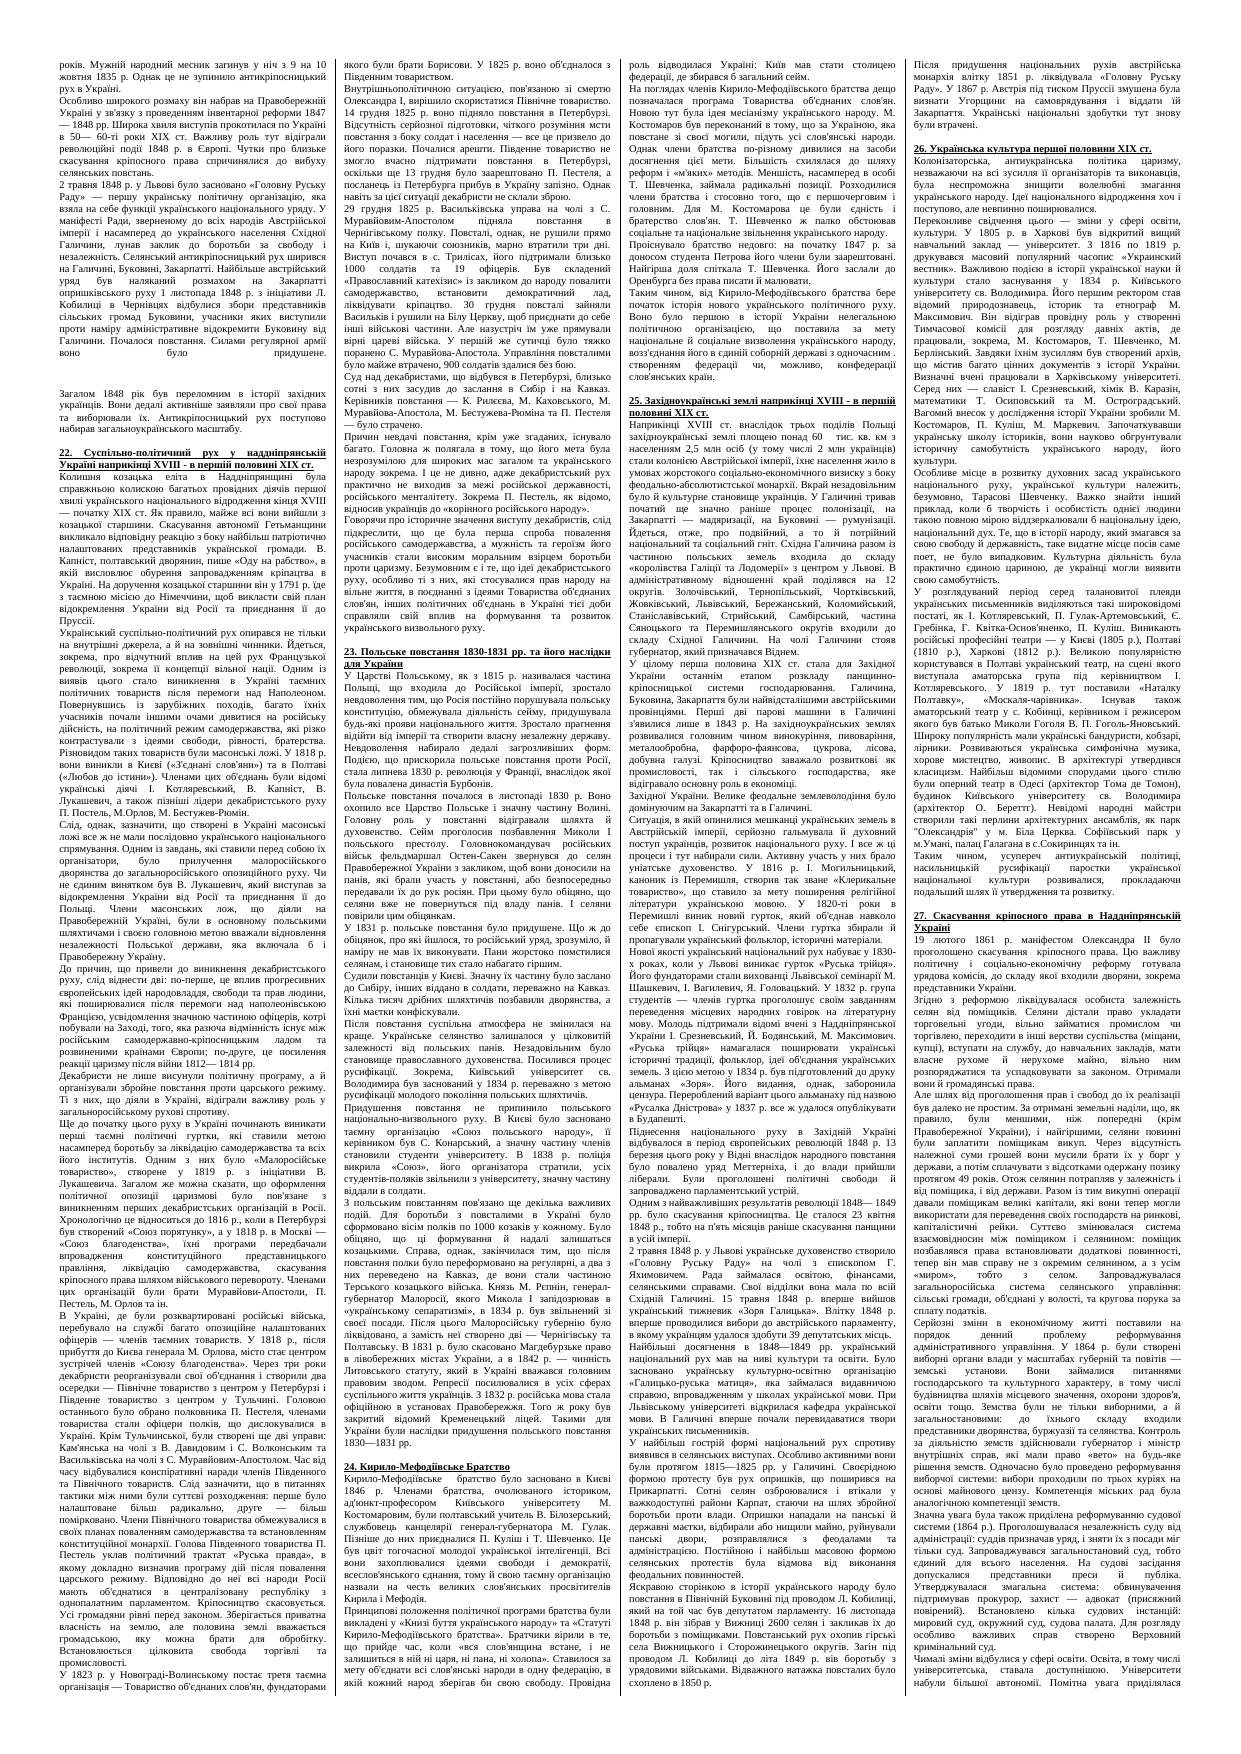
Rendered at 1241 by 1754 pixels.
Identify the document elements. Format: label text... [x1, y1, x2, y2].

text До причин, що привели до виникнення декабристського руху, слід віднести дві: по-перше, це вплив прогресивних європейських ідей народовладдя, свободи та прав людини, які поширювалися після перемоги над наполеонівською Францією, усвідомлення значною частиною офіцерів, котрі побували на Заході, того, яка разюча відмінність існує між російським самодержавно-кріпосницьким ладом та розвиненими країнами Європи; по-друге, це посилення реакції царизму після війни 1812— 1814 рр. [59, 962, 326, 1070]
text Таким чином, від Кирило-Мефодіївського братства бере початок історія нового українського політичного руху. Воно було першою в історії України нелегальною політичною організацією, що поставила за мету національне й соціальне визволення українського народу, возз'єднання його в єдиній соборній державі з одночасним . створенням федерації чи, можливо, конфедерації слов'янських країн. [629, 287, 896, 382]
text Таким чином, усупереч антиукраїнській політиці, насильницькій русифікації паростки української національної культури розвивалися, прокладаючи подальший шлях її утвердження та розвитку. [914, 850, 1181, 898]
text Суд над декабристами, що відбувся в Петербурзі, близько сотні з них засудив до заслання в Сибір і на Кавказ. Керівників повстання — К. Рилєєва, М. Каховського, М. Муравйова-Апостола, М. Бестужева-Рюміна та П. Пестеля — було страчено. [344, 371, 611, 430]
text Проіснувало братство недовго: на початку 1847 р. за доносом студента Петрова його члени були заарештовані. Найгірша доля спіткала Т. Шевченка. Його заслали до Оренбурга без права писати й малювати. [629, 239, 896, 287]
text Згідно з реформою ліквідувалася особиста залежність селян від поміщиків. Селяни дістали право укладати торговельні угоди, вільно займатися промислом чи торгівлею, переходити в інші верстви суспільства (міщани, купці), вступати на службу, до навчальних закладів, мати власне рухоме й нерухоме майно, вільно ним розпоряджатися та успадковувати за законом. Отримали вони й громадянські права. [914, 993, 1181, 1089]
text Загалом 1848 рік був переломним в історії західних українців. Вони дедалі активніше заявляли про свої права та виборювали їх. Антикріпосницький рух поступово набирав загальноукраїнського масштабу. [59, 387, 326, 435]
text Слід, однак, зазначити, що створені в Україні масонські ложі все ж не мали послідовно українського національного спрямування. Одним із завдань, які ставили перед собою їх організатори, було прилучення малоросійського дворянства до загальноросійського опозиційного руху. Чи не єдиним винятком був В. Лукашевич, який виступав за відокремлення України від Росії та приєднання її до Польщі. Члени масонських лож, що діяли на Правобережній Україні, були в основному польськими шляхтичами і своєю головною метою вважали відновлення незалежності Польської держави, яка включала б і Правобережну Україну. [59, 818, 326, 962]
text Декабристи не лише висунули політичну програму, а й організували збройне повстання проти царського режиму. Ті з них, що діяли в Україні, відіграли важливу роль у загальноросійському рухові спротиву. [59, 1070, 326, 1118]
text Особливо широкого розмаху він набрав на Правобережній Україні у зв'язку з проведенням інвентарної реформи 1847— 1848 рр. Широка хвиля виступів прокотилася по Україні в 50— 60-ті роки XIX ст. Важливу роль тут відіграли революційні події 1848 р. в Європі. Чутки про близьке скасування кріпосного права спричинялися до вибуху селянських повстань. [59, 95, 326, 179]
text У найбільш гострій формі національний рух спротиву виявився в селянських виступах. Особливо активними вони були протягом 1815—1825 рр. у Галичині. Своєрідною формою протесту був рух опришків, що поширився на Прикарпатті. Сотні селян озброювалися і втікали у важкодоступні райони Карпат, стаючи на шлях збройної боротьби проти влади. Опришки нападали на панські й державні маєтки, відбирали або нищили майно, руйнували панські двори, розправлялися з феодалами та адміністрацією. Постійною і найбільш масовою формою селянських протестів була відмова від виконання феодальних повинностей. [629, 1437, 896, 1580]
text У цілому перша половина XIX ст. стала для Західної України останнім етапом розкладу панщинно-кріпосницької системи господарювання. Галичина, Буковина, Закарпаття були найвідсталішими австрійськими провінціями. Перші дві парові машини в Галичині з'явилися лише в 1843 р. На західноукраїнських землях розвивалися головним чином винокуріння, пивоваріння, металообробна, фарфоро-фаянсова, цукрова, лісова, добувна галузі. Кріпосництво заважало розвиткові як промисловості, так і сільського господарства, яке відігравало основну роль в економіці. [629, 658, 896, 790]
text 29 грудня 1825 р. Васильківська управа на чолі з С. Муравйовим-Апостолом підняла повстання в Чернігівському полку. Повсталі, однак, не рушили прямо на Київ і, шукаючи союзників, марно втратили три дні. Виступ почався в с. Трилісах, його підтримали близько 1000 солдатів та 19 офіцерів. Був складений «Православний катехізис» із закликом до народу повалити самодержавство, встановити демократичний лад, ліквідувати кріпацтво. 30 грудня повсталі зайняли Васильків і рушили на Білу Церкву, щоб приєднати до себе інші військові частини. Але назустріч їм уже прямували вірні цареві війська. У першій же сутичці було тяжко поранено С. Муравйова-Апостола. Управління повсталими було майже втрачено, 900 солдатів здалися без бою. [344, 203, 611, 371]
text Піднесення національного руху в Західній Україні відбувалося в період європейських революцій 1848 р. 13 березня цього року у Відні внаслідок народного повстання було повалено уряд Меттерніха, і до влади прийшли ліберали. Були проголошені політичні свободи й запроваджено парламентський устрій. [629, 1125, 896, 1197]
text Найбільші досягнення в 1848—1849 рр. український національний рух мав на ниві культури та освіти. Було засновано українську культурно-освітню організацію «Галицько-руська матиця», яка займалася видавничою справою, впровадженням у школах української мови. При Львівському університеті відкрилася кафедра української мови. В Галичині вперше почали перевидаватися твори українських письменників. [629, 1341, 896, 1437]
text Нової якості український національний рух набуває у 1830-х роках, коли у Львові виникає гурток «Руська трійця». Його фундаторами стали вихованці Львівської семінарії М. Шашкевич, І. Вагилевич, Я. Головацький. У 1832 р. група студентів — членів гуртка проголошує своїм завданням переведення місцевих народних говірок на літературну мову. Молодь підтримали відомі вчені з Наддніпрянської України І. Срезневський, Й. Бодянський, М. Максимович. «Руська трійця» намагалася поширювати українські історичні традиції, фольклор, ідеї об'єднання українських земель. З цією метою у 1834 р. був підготовлений до друку альманах «Зоря». Його видання, однак, заборонила цензура. Перероблений варіант цього альманаху під назвою «Русалка Дністрова» у 1837 р. все ж удалося опублікувати в Будапешті. [629, 946, 896, 1125]
text Наприкінці XVIII ст. внаслідок трьох поділів Польщі західноукраїнські землі площею понад 60 тис. кв. км з населенням 2,5 млн осіб (у тому числі 2 млн українців) стали колонією Австрійської імперії, їхнє населення жило в умовах жорстокого соціально-економічного визиску з боку феодально-абсолютистської монархії. Вкрай незадовільним було й культурне становище українців. У Галичині тривав початий ще значно раніше процес полонізації, на Закарпатті — мадяризації, на Буковині — румунізації. Йдеться, отже, про подвійний, а то й потрійний національний та соціальний гніт. Східна Галичина разом із частиною польських земель входила до складу «королівства Галіції та Лодомерії» з центром у Львові. В адміністративному відношенні край поділявся на 12 округів. Золочівський, Тернопільський, Чортківський, Жовківський, Львівський, Бережанський, Коломийський, Станіславівський, Стрийський, Самбірський, частина Сяноцького та Перемишлянського округів входили до складу Східної Галичини. На чолі Галичини стояв губернатор, який призначався Віднем. [629, 418, 896, 658]
text Серйозні зміни в економічному житті поставили на порядок денний проблему реформування адміністративного управління. У 1864 р. були створені виборні органи влади у масштабах губерній та повітів — земські установи. Вони займалися питаннями господарського та культурного характеру, в тому числі будівництва шляхів місцевого значення, охорони здоров'я, освіти тощо. Земства були не тільки виборними, а й загальностановими: до їхнього складу входили представники дворянства, буржуазії та селянства. Контроль за діяльністю земств здійснювали губернатор і міністр внутрішніх справ, які мали право «вето» на будь-яке рішення земств. Одночасно було проведено реформування виборчої системи: вибори проходили по трьох куріях на основі майнового цензу. Компетенція міських рад була аналогічною компетенції земств. [914, 1317, 1181, 1508]
text В Україні, де були розквартировані російські війська, перебувало на службі багато опозиційне налаштованих офіцерів — членів таємних товариств. У 1818 р., після прибуття до Києва генерала М. Орлова, місто стає центром зустрічей членів «Союзу благоденства». Через три роки декабристи реорганізували свої об'єднання і створили два осередки — Північне товариство з центром у Петербурзі і Південне товариство з центром у Тульчині. Головою останнього було обрано полковника П. Пестеля, членами товариства стали офіцери полків, що дислокувалися в Україні. Крім Тульчинської, були створені ще дві управи: Кам'янська на чолі з В. Давидовим і С. Волконським та Васильківська на чолі з С. Муравйовим-Апостолом. Час від часу відбувалися конспіративні наради членів Південного та Північного товариств. Слід зазначити, що в питаннях тактики між ними були суттєві розходження: перше було налаштоване більш радикально, друге — більш помірковано. Члени Північного товариства обмежувалися в своїх планах поваленням самодержавства та встановленням конституційної монархії. Голова Південного товариства П. Пестель уклав політичний трактат «Руська правда», в якому докладно визначив програму дій після повалення царського режиму. Відповідно до неї всі народи Росії мають об'єднатися в централізовану республіку з однопалатним парламентом. Кріпосництво скасовується. Усі громадяни рівні перед законом. Зберігається приватна власність на землю, але половина землі вважається громадською, яку можна брати для обробітку. Встановлюється цілковита свобода торгівлі та промисловості. [59, 1310, 326, 1669]
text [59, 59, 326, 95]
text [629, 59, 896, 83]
text Колишня козацька еліта в Наддніпрянщині була справжньою колискою багатьох провідних діячів першої хвилі українського національного відродження кінця XVIII — початку XIX ст. Як правило, майже всі вони вийшли з козацької старшини. Скасування автономії Гетьманщини викликало відповідну реакцію з боку найбільш патріотично налаштованих представників української громади. В. Капніст, полтавський дворянин, пише «Оду на рабство», в якій висловлює обурення запровадженням кріпацтва в Україні. На доручення козацької старшини він у 1791 р. їде з таємною місією до Німеччини, щоб викласти свій план відокремлення України від Росії та приєднання її до Пруссії. [59, 471, 326, 627]
text У розглядуваний період серед талановитої плеяди українських письменників виділяються такі широковідомі постаті, як І. Котляревський, П. Гулак-Артемовський, Є. Гребінка, Г. Квітка-Основ'яненко, П. Куліш. Виникають російські професійні театри — у Києві (1805 р.), Полтаві (1810 р.), Харкові (1812 р.). Великою популярністю користувався в Полтаві український театр, на сцені якого виступала аматорська група під керівництвом І. Котляревського. У 1819 р. тут поставили «Наталку Полтавку», «Москаля-чарівника». Існував також аматорський театр у с. Кобинці, керівником і режисером якого був батько Миколи Гоголя В. П. Гоголь-Яновський. Широку популярність мали українські бандуристи, кобзарі, лірники. Розвиваються українська симфонічна музика, хорове мистецтво, живопис. В архітектурі утвердився класицизм. Найбільш відомими спорудами цього стилю були оперний театр в Одесі (архітектор Тома де Томон), будинок Київського університету св. Володимира (архітектор О. Береттг). Невідомі народні майстри створили такі перлини архітектурних ансамблів, як парк "Олександрія" у м. Біла Церква. Софіївський парк у м.Умані, палац Галагана в с.Сокиринцях та ін. [914, 586, 1181, 850]
text 2 травня 1848 р. у Львові було засновано «Головну Руську Раду» — першу українську політичну організацію, яка взяла на себе функції українського національного уряду. У маніфесті Ради, зверненому до всіх народів Австрійської імперії і насамперед до українського населення Східної Галичини, лунав заклик до боротьби за свободу і незалежність. Селянський антикріпосницький рух ширився на Галичині, Буковині, Закарпатті. Найбільше австрійський уряд був наляканий розмахом на Закарпатті опришківського руху 1 листопада 1848 р. з ініціативи Л. Кобилиці в Чернівцях відбулися збори представників сільських громад Буковини, учасники яких виступили проти наміру адміністративне відокремити Буковину від Галичини. Почалося повстання. Силами регулярної армії воно було придушене. [59, 179, 326, 387]
text Кирило-Мефодіївське братство було засновано в Києві 1846 р. Членами братства, очолюваного істориком, ад'юнкт-професором Київського університету М. Костомаровим, були полтавський учитель В. Білозерський, службовець канцелярії генерал-губернатора М. Гулак. Пізніше до них приєдналися П. Куліш і Т. Шевченко. Це був цвіт тогочасної молодої української інтелігенції. Всі вони захоплювалися ідеями свободи і демократії, всеслов'янського єднання, тому й свою таємну організацію назвали на честь великих слов'янських просвітителів Кирила і Мефодія. [344, 1473, 611, 1604]
text У Царстві Польському, як з 1815 р. називалася частина Польщі, що входила до Російської імперії, зростало невдоволення тим, що Росія постійно порушувала польську конституцію, обмежувала діяльність сейму, придушувала будь-які прояви національного життя. Зростало прагнення відійти від імперії та створити власну незалежну державу. Невдоволення набирало дедалі загрозливіших форм. Подією, що прискорила польське повстання проти Росії, стала липнева 1830 р. революція у Франції, внаслідок якої була повалена династія Бурбонів. [344, 670, 611, 790]
text З польським повстанням пов'язано ще декілька важливих подій. Для боротьби з повсталими в Україні було сформовано вісім полків по 1000 козаків у кожному. Було обіцяно, що ці формування й надалі залишаться козацькими. Справа, однак, закінчилася тим, що після повстання полки було переформовано на регулярні, а два з них переведено на Кавказ, де вони стали частиною Терського козацького війська. Князь М. Рєпнін, генерал-губернатор Малоросії, якого Микола І запідозрював в «українському сепаратизмі», в 1834 р. був звільнений зі своєї посади. Після цього Малоросійську губернію було ліквідовано, а замість неї створено дві — Чернігівську та Полтавську. В 1831 р. було скасовано Магдебурзьке право в лівобережних містах України, а в 1842 р. — чинність Литовського статуту, який в Україні вважався головним правовим зводом. Репресії посилювалися в усіх сферах суспільного життя українців. З 1832 р. російська мова стала офіційною в установах Правобережжя. Того ж року був закритий відомий Кременецький ліцей. Такими для України були наслідки придушення польського повстання 1830—1831 рр. [344, 1197, 611, 1449]
text Але шлях від проголошення прав і свобод до їх реалізації був далеко не простим. За отримані земельні наділи, що, як правило, були меншими, ніж попередні (крім Правобережної України), і найгіршими, селяни повинні були заплатити поміщикам викуп. Через відсутність належної суми грошей вони мусили брати їх у борг у держави, а потім сплачувати з відсотками одержану позику протягом 49 років. Отож селянин потрапляв у залежність і від поміщика, і від держави. Разом із тим викупні операції давали поміщикам великі капітали, які вони тепер могли використати для переведення своїх господарств на ринкові, капіталістичні рейки. Суттєво змінювалася система взаємовідносин між поміщиком і селянином: поміщик позбавлявся права встановлювати додаткові повинності, тепер він мав справу не з окремим селянином, а з усім «миром», тобто з селом. Запроваджувалася загальноросійська система селянського управління: сільські громади, об'єднані у волості, та кругова порука за сплату податків. [914, 1089, 1181, 1317]
text На поглядах членів Кирило-Мефодіївського братства дещо позначалася програма Товариства об'єднаних слов'ян. Новою тут була ідея месіанізму українського народу. М. Костомаров був переконаний в тому, що за Україною, яка повстане зі своєї могили, підуть усі слов'янські народи. Однак члени братства по-різному дивилися на засоби досягнення цієї мети. Більшість схилялася до шляху реформ і «м'яких» методів. Меншість, насамперед в особі Т. Шевченка, займала радикальні позиції. Розходилися члени братства і стосовно того, що є першочерговим і головним. Для М. Костомарова це були єдність і братерство слов'ян. Т. Шевченко ж палко обстоював соціальне та національне звільнення українського народу. [629, 83, 896, 239]
text Судили повстанців у Києві. Значну їх частину було заслано до Сибіру, інших віддано в солдати, переважно на Кавказ. Кілька тисяч дрібних шляхтичів позбавили дворянства, а їхні маєтки конфіскували. [344, 969, 611, 1017]
text Український суспільно-політичний рух опирався не тільки на внутрішні джерела, а й на зовнішні чинники. Йдеться, зокрема, про відчутний вплив на цей рух Французької революції, зокрема її концепції вільної нації. Одним із виявів цього стало виникнення в Україні таємних політичних товариств після перемоги над Наполеоном. Повернувшись із зарубіжних походів, багато їхніх учасників почали іншими очами дивитися на російську дійсність, на політичний режим самодержавства, які різко контрастували з ідеями свободи, рівності, братерства. Різновидом таких товариств були масонські ложі. У 1818 р. вони виникли в Києві («З'єднані слов'яни») та в Полтаві («Любов до істини»). Членами цих об'єднань були відомі українські діячі І. Котляревський, В. Капніст, В. Лукашевич, а також пізніші лідери декабристського руху П. Постель, М.Орлов, М. Бестужев-Рюмін. [59, 627, 326, 818]
text 2 травня 1848 р. у Львові українське духовенство створило «Головну Руську Раду» на чолі з єпископом Г. Яхимовичем. Рада займалася освітою, фінансами, селянськими справами. Свої відділки вона мала по всій Східній Галичині. 15 травня 1848 р. вперше вийшов український тижневик «Зоря Галицька». Влітку 1848 р. вперше проводилися вибори до австрійського парламенту, в якому українцям удалося здобути 39 депутатських місць. [629, 1245, 896, 1341]
text Західної України. Велике феодальне землеволодіння було домінуючим на Закарпатті та в Галичині. [629, 790, 896, 814]
text Колонізаторська, антиукраїнська політика царизму, незважаючи на всі зусилля її організаторів та виконавців, була неспроможна знищити волелюбні змагання українського народу. Ідеї національного відродження хоч і поступово, але невпинно поширювалися. [914, 155, 1181, 215]
text Яскравою сторінкою в історії українського народу було повстання в Північній Буковині під проводом Л. Кобилиці, який на той час був депутатом парламенту. 16 листопада 1848 р. він зібрав у Вижниці 2600 селян і закликав їх до боротьби з поміщиками. Повстанський рух охопив гірські села Вижницького і Сторожинецького округів. Загін під проводом Л. Кобилиці до літа 1849 р. вів боротьбу з урядовими військами. Відважного ватажка повсталих було схоплено в 1850 р. [629, 1580, 896, 1688]
text Одним з найважливіших результатів революції 1848— 1849 рр. було скасування кріпосництва. Це сталося 23 квітня 1848 р., тобто на п'ять місяців раніше скасування панщини в усій імперії. [629, 1197, 896, 1245]
text 19 лютого 1861 р. маніфестом Олександра II було проголошено скасування кріпосного права. Цю важливу політичну і соціально-економічну реформу готувала урядова комісія, до складу якої входили дворяни, зокрема представники України. [914, 933, 1181, 993]
text Особливе місце в розвитку духовних засад українського національного руху, української культури належить, безумовно, Тарасові Шевченку. Важко знайти інший приклад, коли б творчість і особистість однієї людини такою повною мірою віддзеркалювали б національну ідею, національний дух. Те, що в історії народу, який змагався за свою свободу й державність, таке видатне місце посів саме поет, не було випадковим. Культурна діяльність була практично єдиною цариною, де українці могли виявити свою самобутність. [914, 466, 1181, 586]
text Польське повстання почалося в листопаді 1830 р. Воно охопило все Царство Польське і значну частину Волині. Головну роль у повстанні відігравали шляхта й духовенство. Сейм проголосив позбавлення Миколи І польського престолу. Головнокомандувач російських військ фельдмаршал Остен-Сакен звернувся до селян Правобережної України з закликом, щоб вони доносили на панів, які брали участь у повстанні, або безпосередньо передавали їх до рук росіян. При цьому було обіцяно, що селяни вже не повернуться під владу панів. І селяни повірили цим обіцянкам. [344, 790, 611, 922]
text Придушення повстання не припинило польського національно-визвольного руху. В Києві було засновано таємну організацію «Союз польського народу», її керівником був С. Конарський, а значну частину членів становили студенти університету. В 1838 р. поліція викрила «Союз», його організатора стратили, усіх студентів-поляків звільнили з університету, значну частину віддали в солдати. [344, 1101, 611, 1197]
text Ситуація, в якій опинилися мешканці українських земель в Австрійській імперії, серйозно гальмувала й духовний поступ українців, розвиток національного руху. І все ж ці процеси і тут набирали сили. Активну участь у них брало уніатське духовенство. У 1816 р. І. Могильницький, каноник із Перемишля, створив так зване «Клерикальне товариство», що ставило за мету поширення релігійної літератури українською мовою. У 1820-ті роки в Перемишлі виник новий гурток, який об'єднав навколо себе єпископ І. Снігурський. Члени гуртка збирали й пропагували український фольклор, історичні матеріали. [629, 814, 896, 946]
text Ще до початку цього руху в Україні починають виникати перші таємні політичні гуртки, які ставили метою насамперед боротьбу за ліквідацію самодержавства та всіх його інститутів. Одним з них було «Малоросійське товариство», створене у 1819 р. з ініціативи В. Лукашевича. Загалом же можна сказати, що оформлення політичної опозиції царизмові було пов'язане з виникненням перших декабристських організацій в Росії. Хронологічно це відноситься до 1816 р., коли в Петербурзі був створений «Союз порятунку», а у 1818 р. в Москві — «Союз благоденства», їхні програми передбачали впровадження конституційного представницького правління, ліквідацію самодержавства, скасування кріпосного права шляхом військового перевороту. Членами цих організацій були брати Муравйови-Апостоли, П. Пестель, М. Орлов та ін. [59, 1118, 326, 1310]
text Говорячи про історичне значення виступу декабристів, слід підкреслити, що це була перша спроба повалення російського самодержавства, а мужність та героїзм його учасників стали високим моральним взірцем боротьби проти царизму. Безумовним є і те, що ідеї декабристського руху, особливо ті з них, які стосувалися прав народу на вільне життя, в поєднанні з ідеями Товариства об'єднаних слов'ян, інших політичних об'єднань в Україні тієї доби справляли свій вплив на формування та розвиток українського визвольного руху. [344, 514, 611, 634]
text Після придушення національних рухів австрійська монархія влітку 1851 р. ліквідувала «Головну Руську Раду». У 1867 р. Австрія під тиском Пруссії змушена була визнати Угорщини на самоврядування і віддати їй Закарпаття. Українські національні здобутки тут знову були втрачені. [914, 59, 1181, 131]
text Переконливе свідчення цього — зміни у сфері освіти, культури. У 1805 р. в Харкові був відкритий вищий навчальний заклад — університет. З 1816 по 1819 р. друкувався масовий популярний часопис «Украинский вестник». Важливою подією в історії української науки й культури стало заснування у 1834 р. Київського університету св. Володимира. Його першим ректором став відомий природознавець, історик та етнограф М. Максимович. Він відіграв провідну роль у створенні Тимчасової комісії для розгляду давніх актів, де працювали, зокрема, М. Костомаров, Т. Шевченко, М. Берлінський. Завдяки їхнім зусиллям був створений архів, що містив багато цінних документів з історії України. Визначні вчені працювали в Харківському університеті. Серед них — славіст І. Срезневський, хімік В. Каразін, математики Т. Осиповський та М. Остроградський. Вагомий внесок у дослідження історії України зробили М. Костомаров, П. Куліш, М. Маркевич. Започаткувавши українську школу істориків, вони науково обгрунтували історичну самобутність українського народу, його культури. [914, 215, 1181, 466]
text Після повстання суспільна атмосфера не змінилася на краще. Українське селянство залишалося у цілковитій залежності від польських панів. Незадовільним було становище православного духовенства. Посилився процес русифікації. Зокрема, Київський університет св. Володимира був заснований у 1834 р. переважно з метою русифікації молодого покоління польських шляхтичів. [344, 1017, 611, 1101]
text Значна увага була також приділена реформуванню судової системи (1864 р.). Проголошувалася незалежність суду від адміністрації: суддів призначав уряд, і зняти їх з посади міг тільки суд. Запроваджувався загальностановий суд, тобто єдиний для всього населення. На судові засідання допускалися представники преси й публіка. Утверджувалася змагальна система: обвинувачення підтримував прокурор, захист — адвокат (присяжний повірений). Встановлено кілька судових інстанцій: мировий суд, окружний суд, судова палата. Для розгляду особливо важливих справ створено Верховний кримінальний суд. [914, 1508, 1181, 1652]
